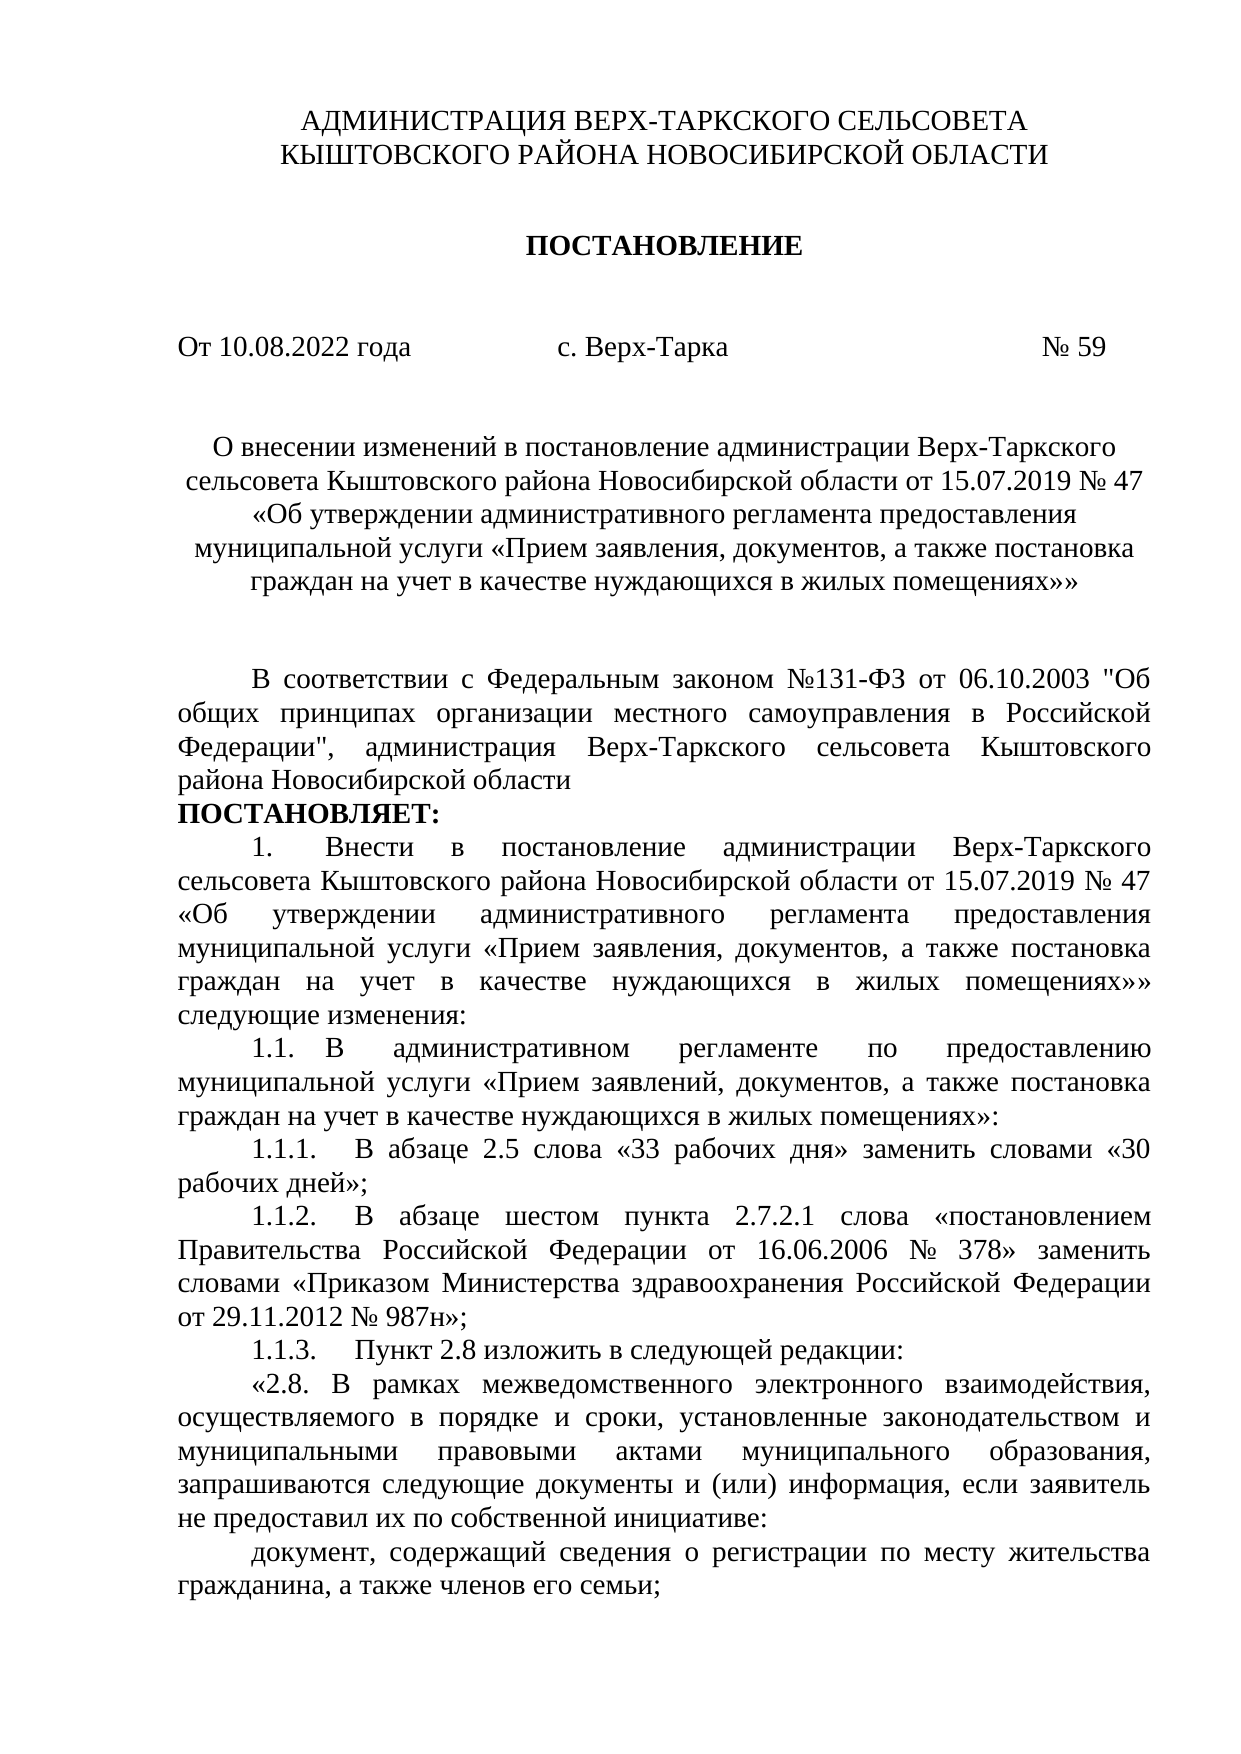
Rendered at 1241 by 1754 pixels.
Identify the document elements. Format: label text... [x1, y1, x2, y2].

text АДМИНИСТРАЦИЯ ВЕРХ-ТАРКСКОГО сельсовета [177, 103, 1152, 137]
text ПОСТАНОВЛЕНИЕ [177, 228, 1152, 262]
text В соответствии с Федеральным законом №131-ФЗ от 06.10.2003 "Об общих принципах организации местного самоуправления в Российской Федерации", администрация Верх-Таркского сельсовета Кыштовского района Новосибирской области [177, 662, 1152, 796]
text О внесении изменений в постановление администрации Верх-Таркского сельсовета Кыштовского района Новосибирской области от 15.07.2019 № 47 «Об утверждении административного регламента предоставления муниципальной услуги «Прием заявления, документов, а также постановка граждан на учет в качестве нуждающихся в жилых помещениях»» [177, 429, 1152, 597]
text От 10.08.2022 года с. Верх-Тарка № 59 [177, 329, 1152, 362]
text «2.8. В рамках межведомственного электронного взаимодействия, осуществляемого в порядке и сроки, установленные законодательством и муниципальными правовыми актами муниципального образования, запрашиваются следующие документы и (или) информация, если заявитель не предоставил их по собственной инициативе: [177, 1366, 1152, 1534]
text ПОСТАНОВЛЯЕТ: [177, 796, 1152, 829]
text КЫШТОВСКОГО района Новосибирской области [177, 137, 1152, 171]
list В абзаце 2.5 слова «33 рабочих дня» заменить словами «30 рабочих дней»; [177, 1131, 1152, 1198]
text документ, содержащий сведения о регистрации по месту жительства гражданина, а также членов его семьи; [177, 1534, 1152, 1601]
list В абзаце шестом пункта 2.7.2.1 слова «постановлением Правительства Российской Федерации от 16.06.2006 № 378» заменить словами «Приказом Министерства здравоохранения Российской Федерации от 29.11.2012 № 987н»; [177, 1198, 1152, 1332]
list В административном регламенте по предоставлению муниципальной услуги «Прием заявлений, документов, а также постановка граждан на учет в качестве нуждающихся в жилых помещениях»: [177, 1031, 1152, 1131]
list Пункт 2.8 изложить в следующей редакции: [177, 1332, 1152, 1366]
list Внести в постановление администрации Верх-Таркского сельсовета Кыштовского района Новосибирской области от 15.07.2019 № 47 «Об утверждении административного регламента предоставления муниципальной услуги «Прием заявления, документов, а также постановка граждан на учет в качестве нуждающихся в жилых помещениях»» следующие изменения: [177, 829, 1152, 1031]
